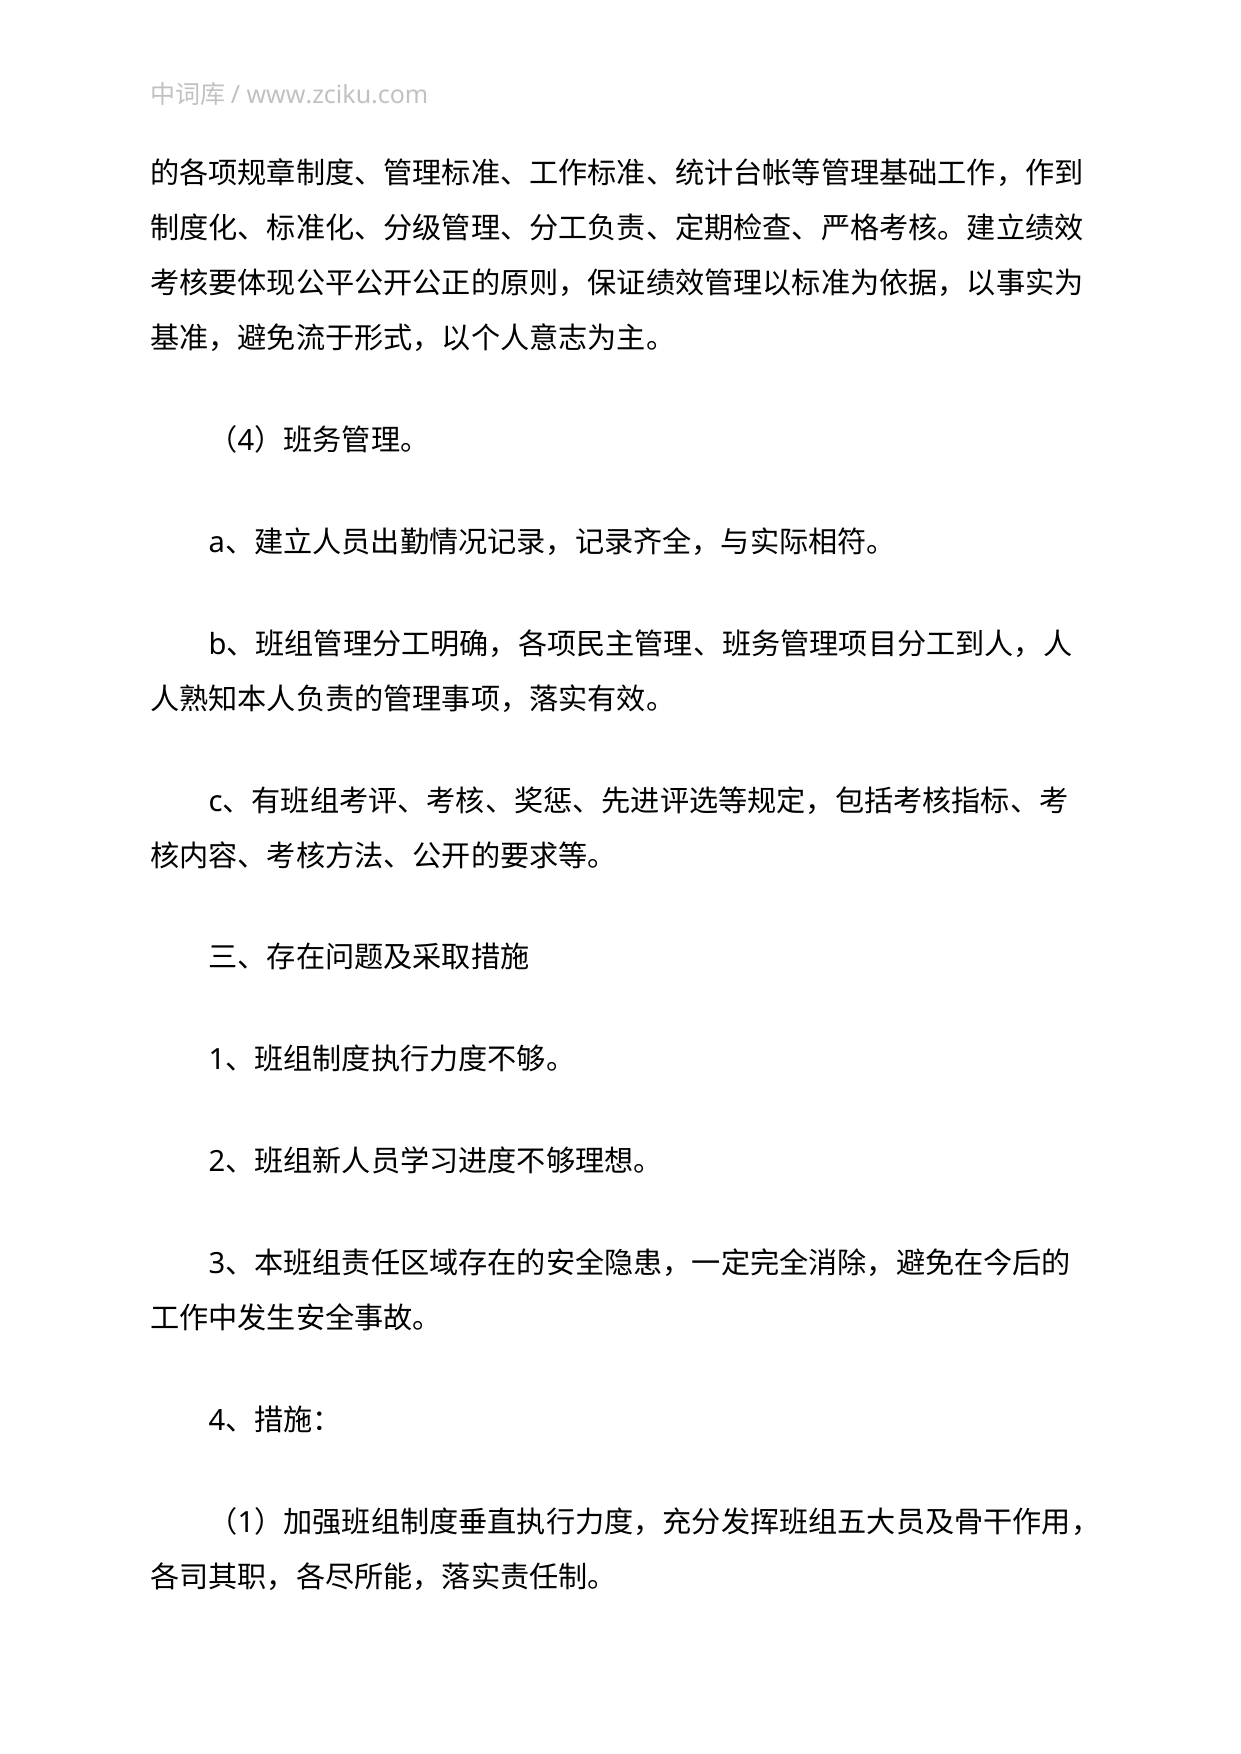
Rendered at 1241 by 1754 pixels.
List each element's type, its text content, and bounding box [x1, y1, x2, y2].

text c、有班组考评、考核、奖惩、先进评选等规定，包括考核指标、考核内容、考核方法、公开的要求等。 [150, 777, 1090, 874]
text 4、措施： [150, 1396, 1090, 1439]
text 3、本班组责任区域存在的安全隐患，一定完全消除，避免在今后的工作中发生安全事故。 [150, 1240, 1090, 1337]
text （4）班务管理。 [150, 416, 1090, 459]
text b、班组管理分工明确，各项民主管理、班务管理项目分工到人，人人熟知本人负责的管理事项，落实有效。 [150, 620, 1090, 718]
text 1、班组制度执行力度不够。 [150, 1036, 1090, 1078]
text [150, 150, 1090, 357]
text 2、班组新人员学习进度不够理想。 [150, 1138, 1090, 1180]
text （1）加强班组制度垂直执行力度，充分发挥班组五大员及骨干作用，各司其职，各尽所能，落实责任制。 [150, 1498, 1090, 1596]
text 三、存在问题及采取措施 [150, 934, 1090, 976]
text a、建立人员出勤情况记录，记录齐全，与实际相符。 [150, 518, 1090, 561]
